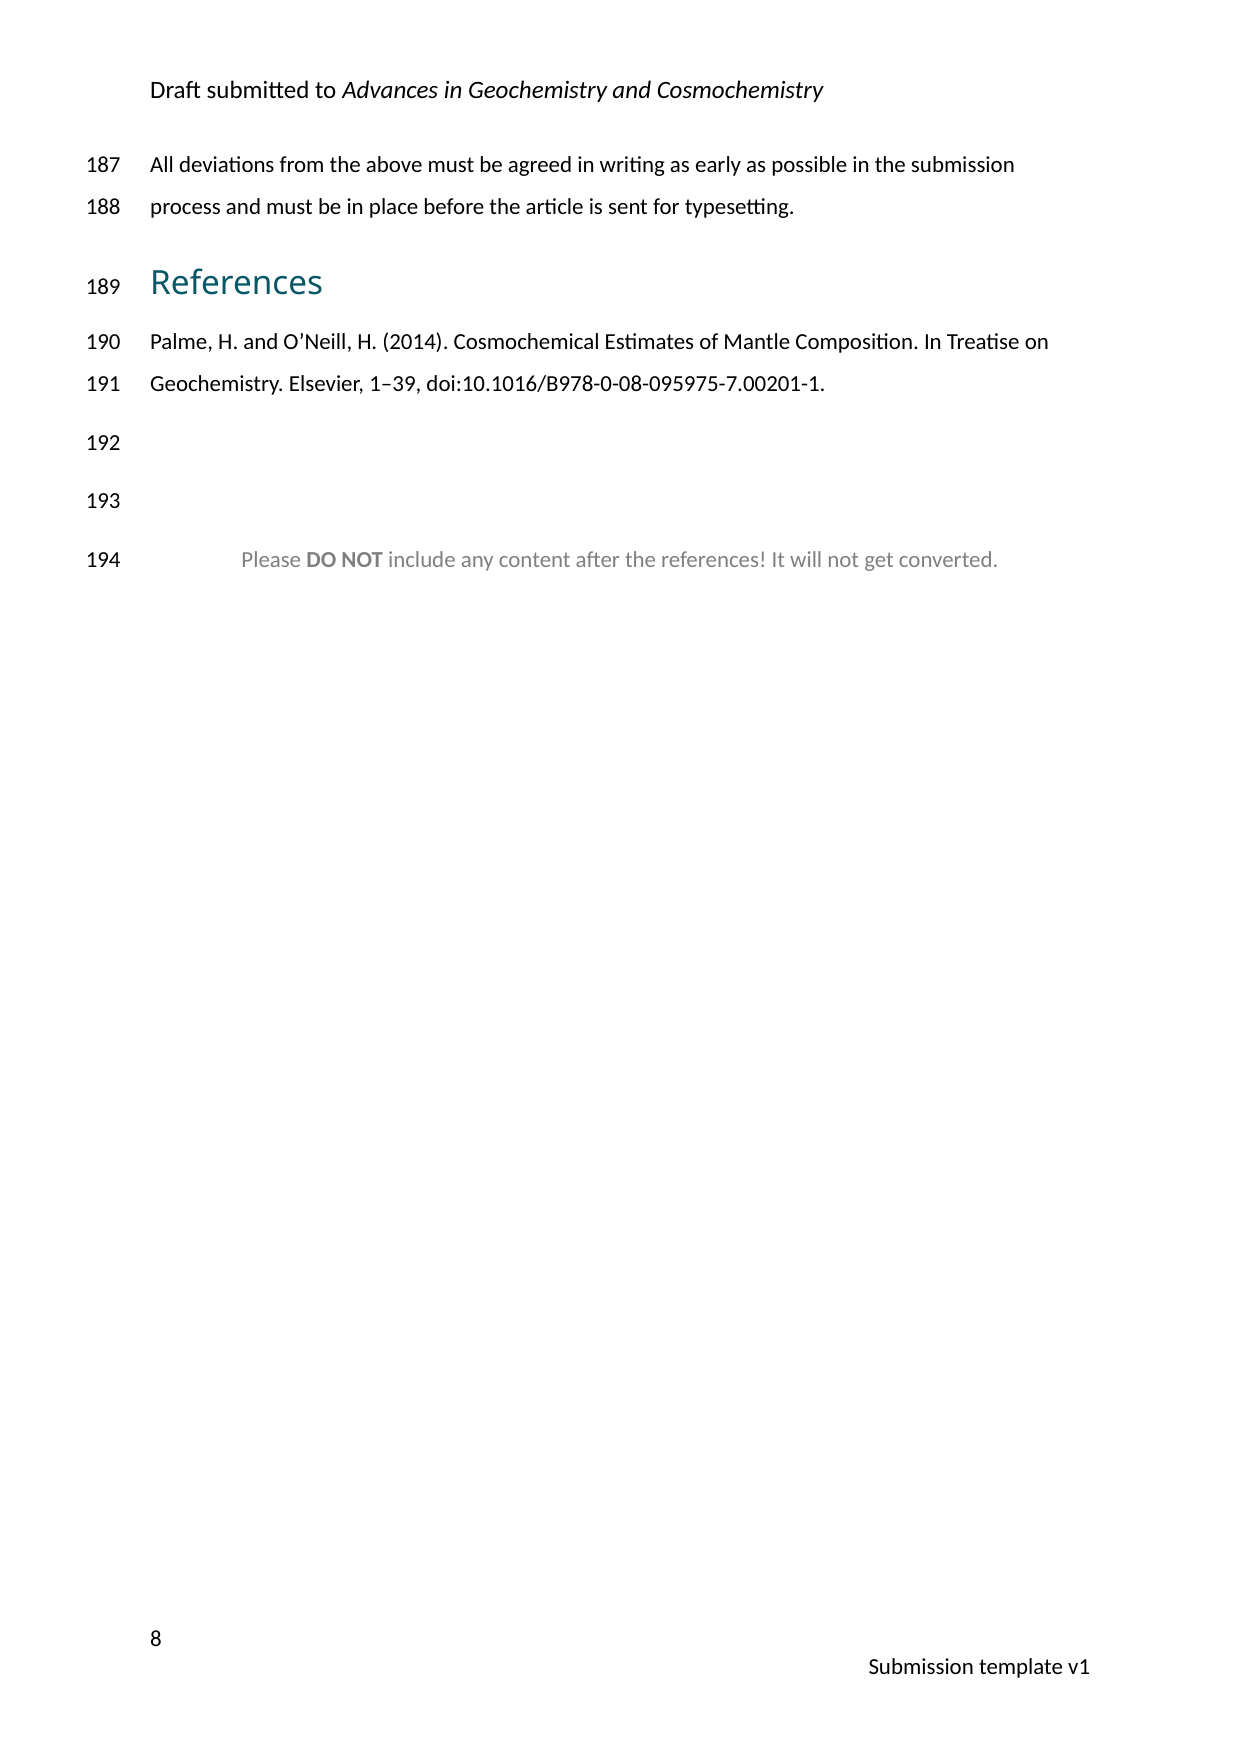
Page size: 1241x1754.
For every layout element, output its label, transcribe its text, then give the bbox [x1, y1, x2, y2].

text Palme, H. and O’Neill, H. (2014). Cosmochemical Estimates of Mantle Composition. In Treatise on Geochemistry. Elsevier, 1–39, doi:10.1016/B978-0-08-095975-7.00201-1. [150, 327, 1090, 397]
text Please DO NOT include any content after the references! It will not get converted. [150, 545, 1090, 573]
subtitle References [150, 259, 1090, 304]
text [150, 150, 1090, 220]
